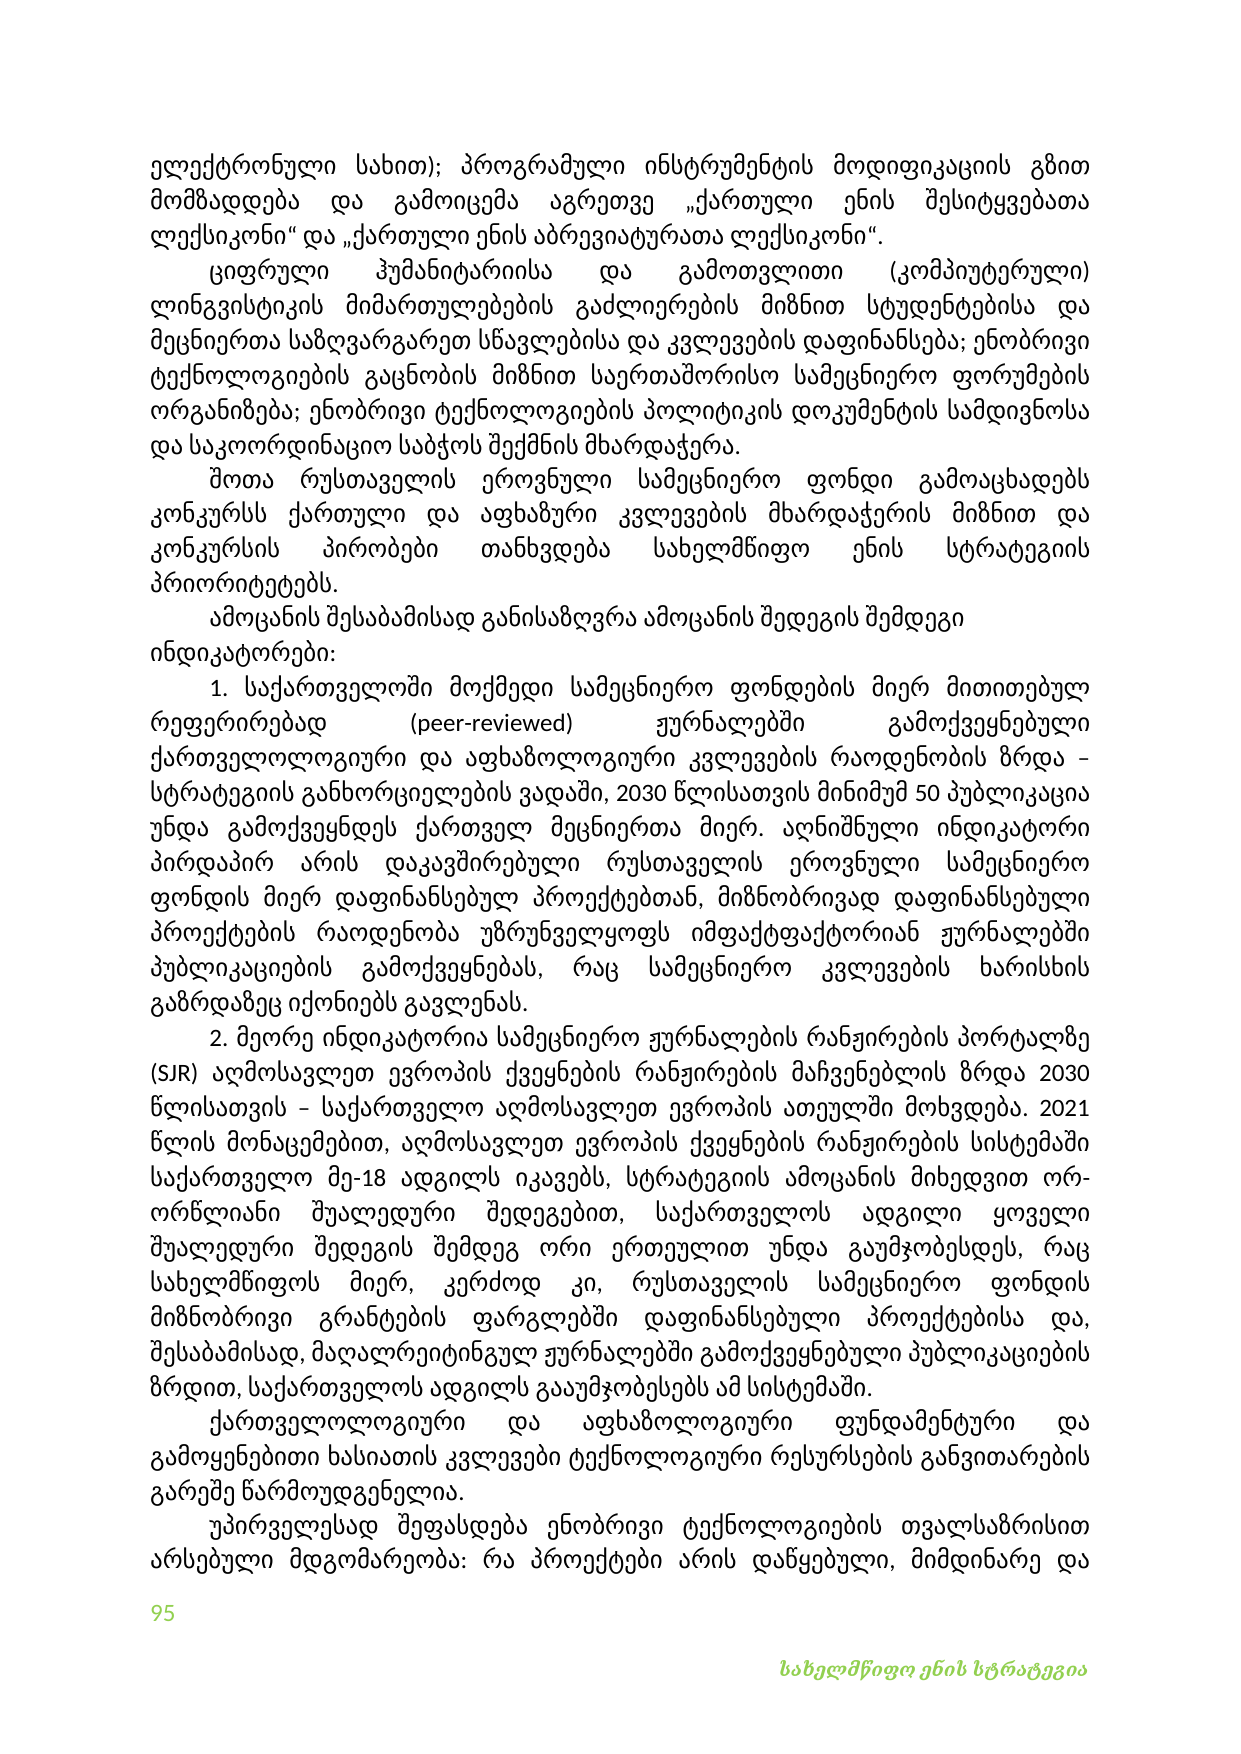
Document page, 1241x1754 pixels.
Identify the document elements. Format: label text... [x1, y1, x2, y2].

text შოთა რუსთაველის ეროვნული სამეცნიერო ფონდი გამოაცხადებს კონკურსს ქართული და აფხაზური კვლევების მხარდაჭერის მიზნით და კონკურსის პირობები თანხვდება სახელმწიფო ენის სტრატეგიის პრიორიტეტებს. [150, 465, 1090, 599]
text ქართველოლოგიური და აფხაზოლოგიური ფუნდამენტური და გამოყენებითი ხასიათის კვლევები ტექნოლოგიური რესურსების განვითარების გარეშე წარმოუდგენელია. [150, 1407, 1090, 1506]
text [150, 150, 1090, 251]
text ციფრული ჰუმანიტარიისა და გამოთვლითი (კომპიუტერული) ლინგვისტიკის მიმართულებების გაძლიერების მიზნით სტუდენტებისა და მეცნიერთა საზღვარგარეთ სწავლებისა და კვლევების დაფინანსება; ენობრივი ტექნოლოგიების გაცნობის მიზნით საერთაშორისო სამეცნიერო ფორუმების ორგანიზება; ენობრივი ტექნოლოგიების პოლიტიკის დოკუმენტის სამდივნოსა და საკოორდინაციო საბჭოს შექმნის მხარდაჭერა. [150, 255, 1090, 461]
text 1. საქართველოში მოქმედი სამეცნიერო ფონდების მიერ მითითებულ რეფერირებად (peer-reviewed) ჟურნალებში გამოქვეყნებული ქართველოლოგიური და აფხაზოლოგიური კვლევების რაოდენობის ზრდა – სტრატეგიის განხორციელების ვადაში, 2030 წლისათვის მინიმუმ 50 პუბლიკაცია უნდა გამოქვეყნდეს ქართველ მეცნიერთა მიერ. აღნიშნული ინდიკატორი პირდაპირ არის დაკავშირებული რუსთაველის ეროვნული სამეცნიერო ფონდის მიერ დაფინანსებულ პროექტებთან, მიზნობრივად დაფინანსებული პროექტების რაოდენობა უზრუნველყოფს იმფაქტფაქტორიან ჟურნალებში პუბლიკაციების გამოქვეყნებას, რაც სამეცნიერო კვლევების ხარისხის გაზრდაზეც იქონიებს გავლენას. [150, 672, 1090, 1018]
text ამოცანის შესაბამისად განისაზღვრა ამოცანის შედეგის შემდეგი ინდიკატორები: [150, 604, 1090, 668]
text 2. მეორე ინდიკატორია სამეცნიერო ჟურნალების რანჟირების პორტალზე (SJR) აღმოსავლეთ ევროპის ქვეყნების რანჟირების მაჩვენებლის ზრდა 2030 წლისათვის – საქართველო აღმოსავლეთ ევროპის ათეულში მოხვდება. 2021 წლის მონაცემებით, აღმოსავლეთ ევროპის ქვეყნების რანჟირების სისტემაში საქართველო მე-18 ადგილს იკავებს, სტრატეგიის ამოცანის მიხედვით ორ-ორწლიანი შუალედური შედეგებით, საქართველოს ადგილი ყოველი შუალედური შედეგის შემდეგ ორი ერთეულით უნდა გაუმჯობესდეს, რაც სახელმწიფოს მიერ, კერძოდ კი, რუსთაველის სამეცნიერო ფონდის მიზნობრივი გრანტების ფარგლებში დაფინანსებული პროექტებისა და, შესაბამისად, მაღალრეიტინგულ ჟურნალებში გამოქვეყნებული პუბლიკაციების ზრდით, საქართველოს ადგილს გააუმჯობესებს ამ სისტემაში. [150, 1022, 1090, 1403]
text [150, 1511, 1090, 1575]
